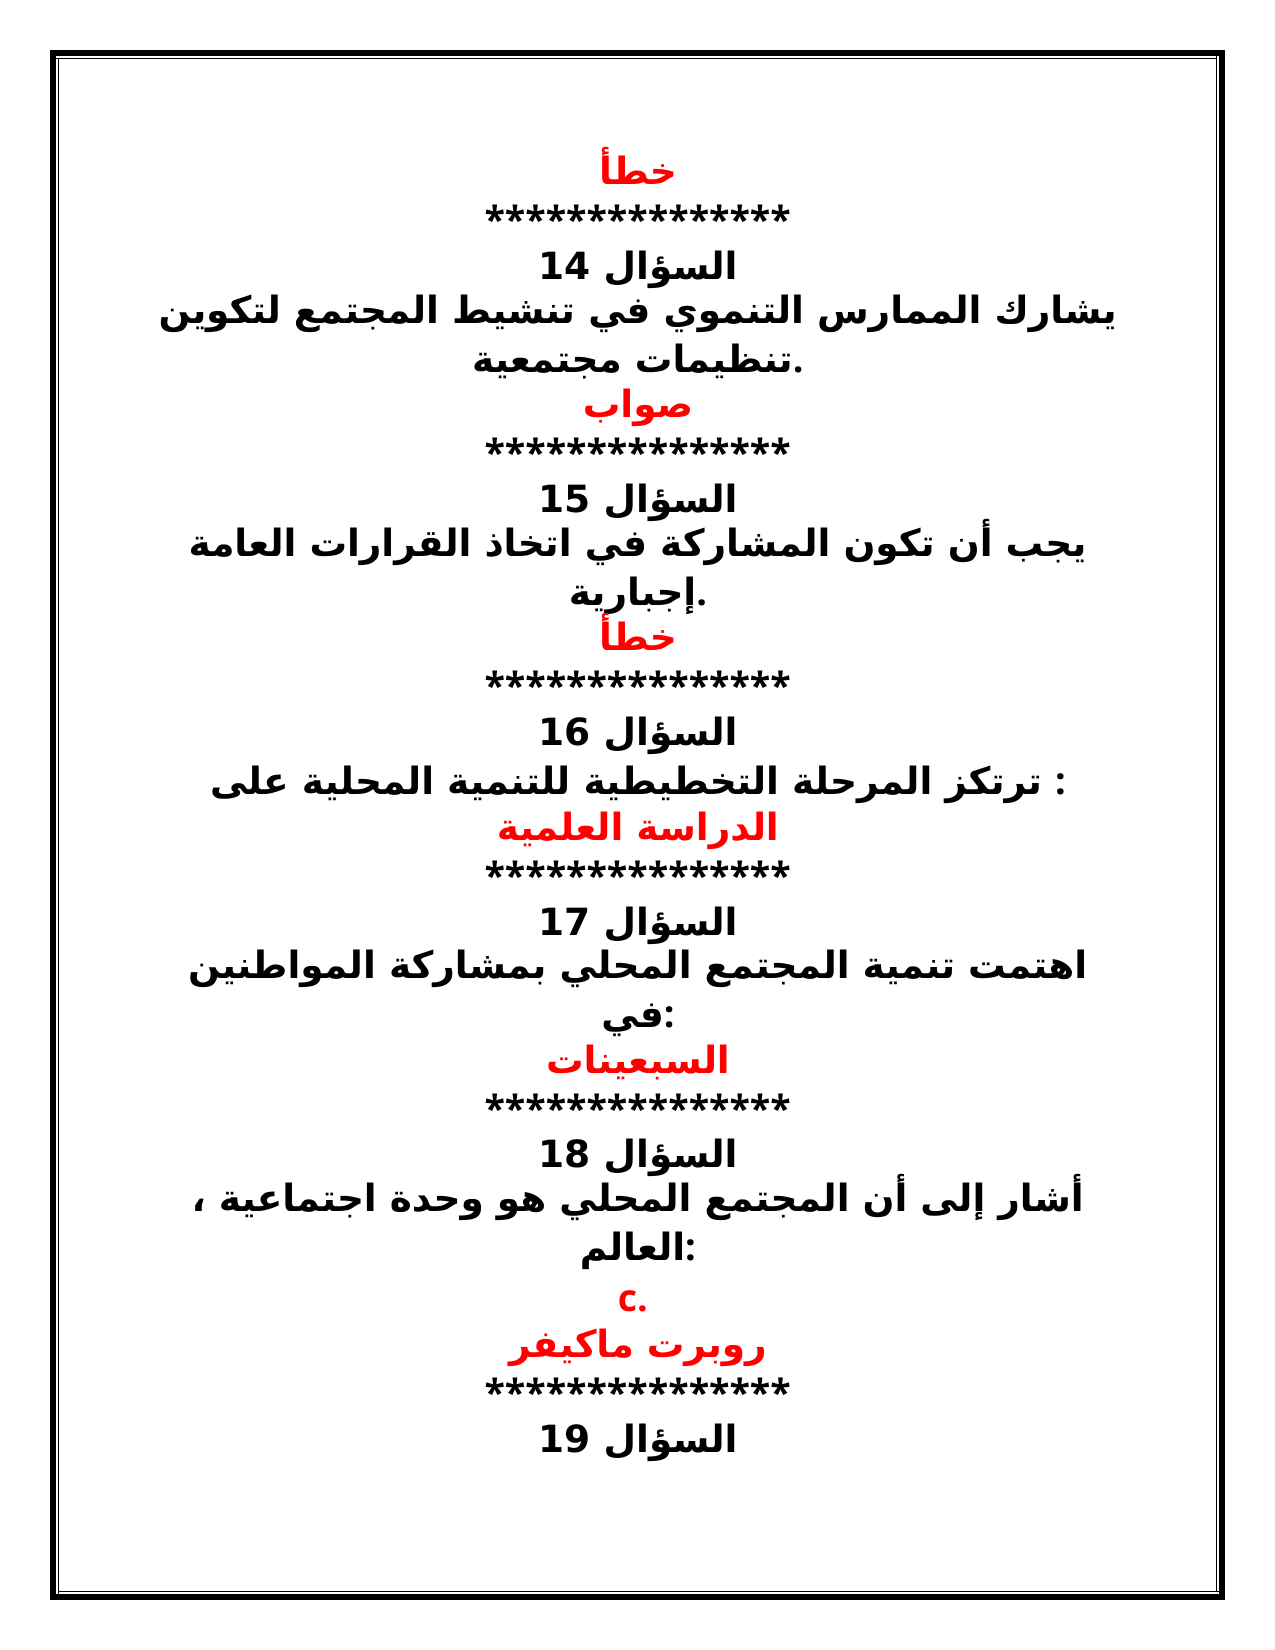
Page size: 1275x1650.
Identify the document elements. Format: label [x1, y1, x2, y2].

text [150, 150, 1125, 1461]
